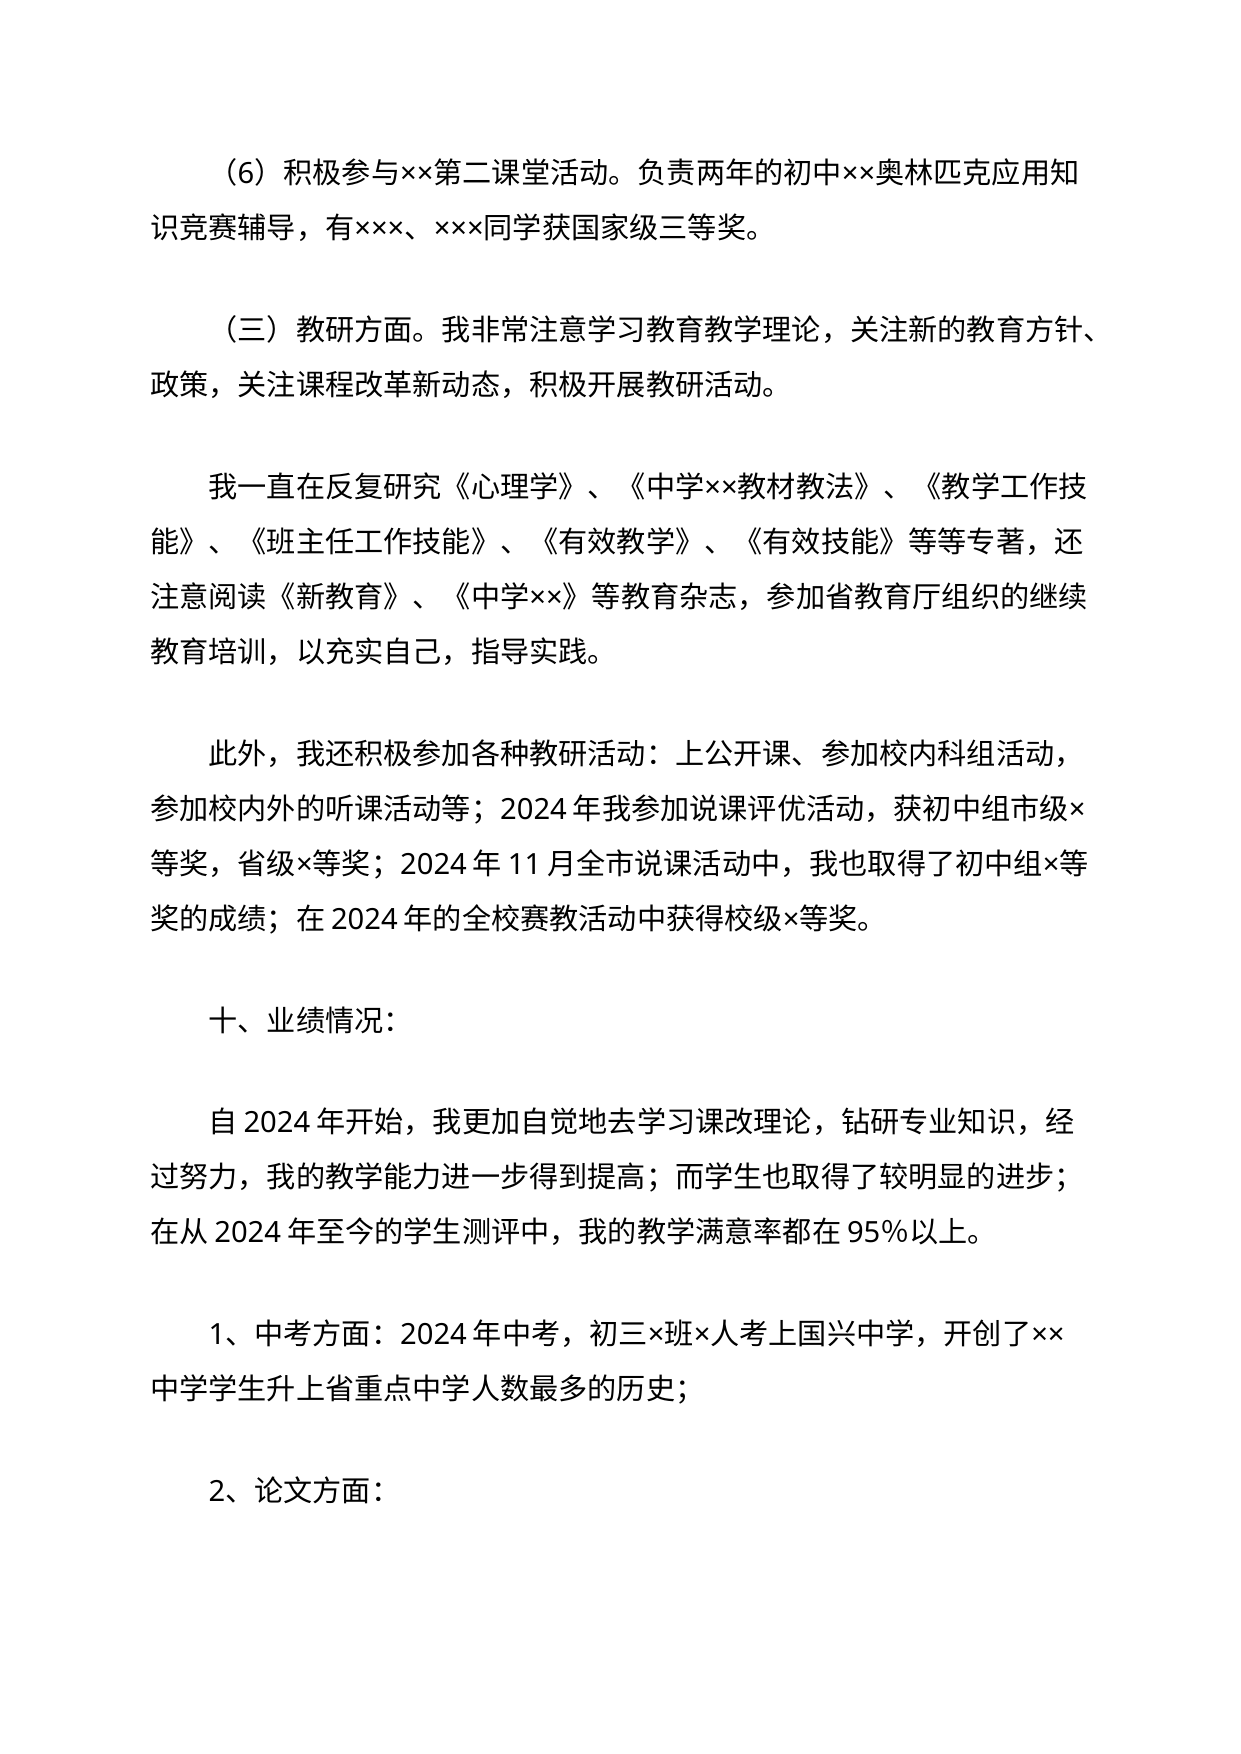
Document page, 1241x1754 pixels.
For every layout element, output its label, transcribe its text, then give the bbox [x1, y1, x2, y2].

text 2、论文方面： [150, 1468, 1090, 1510]
text （三）教研方面。我非常注意学习教育教学理论，关注新的教育方针、政策，关注课程改革新动态，积极开展教研活动。 [150, 307, 1090, 404]
text 1、中考方面：2024年中考，初三×班×人考上国兴中学，开创了××中学学生升上省重点中学人数最多的历史； [150, 1311, 1090, 1408]
text 十、业绩情况： [150, 997, 1090, 1039]
text （6）积极参与××第二课堂活动。负责两年的初中××奥林匹克应用知识竞赛辅导，有×××、×××同学获国家级三等奖。 [150, 150, 1090, 247]
text 此外，我还积极参加各种教研活动：上公开课、参加校内科组活动，参加校内外的听课活动等；2024年我参加说课评优活动，获初中组市级×等奖，省级×等奖；2024年11月全市说课活动中，我也取得了初中组×等奖的成绩；在2024年的全校赛教活动中获得校级×等奖。 [150, 730, 1090, 938]
text 我一直在反复研究《心理学》、《中学××教材教法》、《教学工作技能》、《班主任工作技能》、《有效教学》、《有效技能》等等专著，还注意阅读《新教育》、《中学××》等教育杂志，参加省教育厅组织的继续教育培训，以充实自己，指导实践。 [150, 464, 1090, 671]
text 自2024年开始，我更加自觉地去学习课改理论，钻研专业知识，经过努力，我的教学能力进一步得到提高；而学生也取得了较明显的进步；在从2024年至今的学生测评中，我的教学满意率都在95％以上。 [150, 1099, 1090, 1251]
